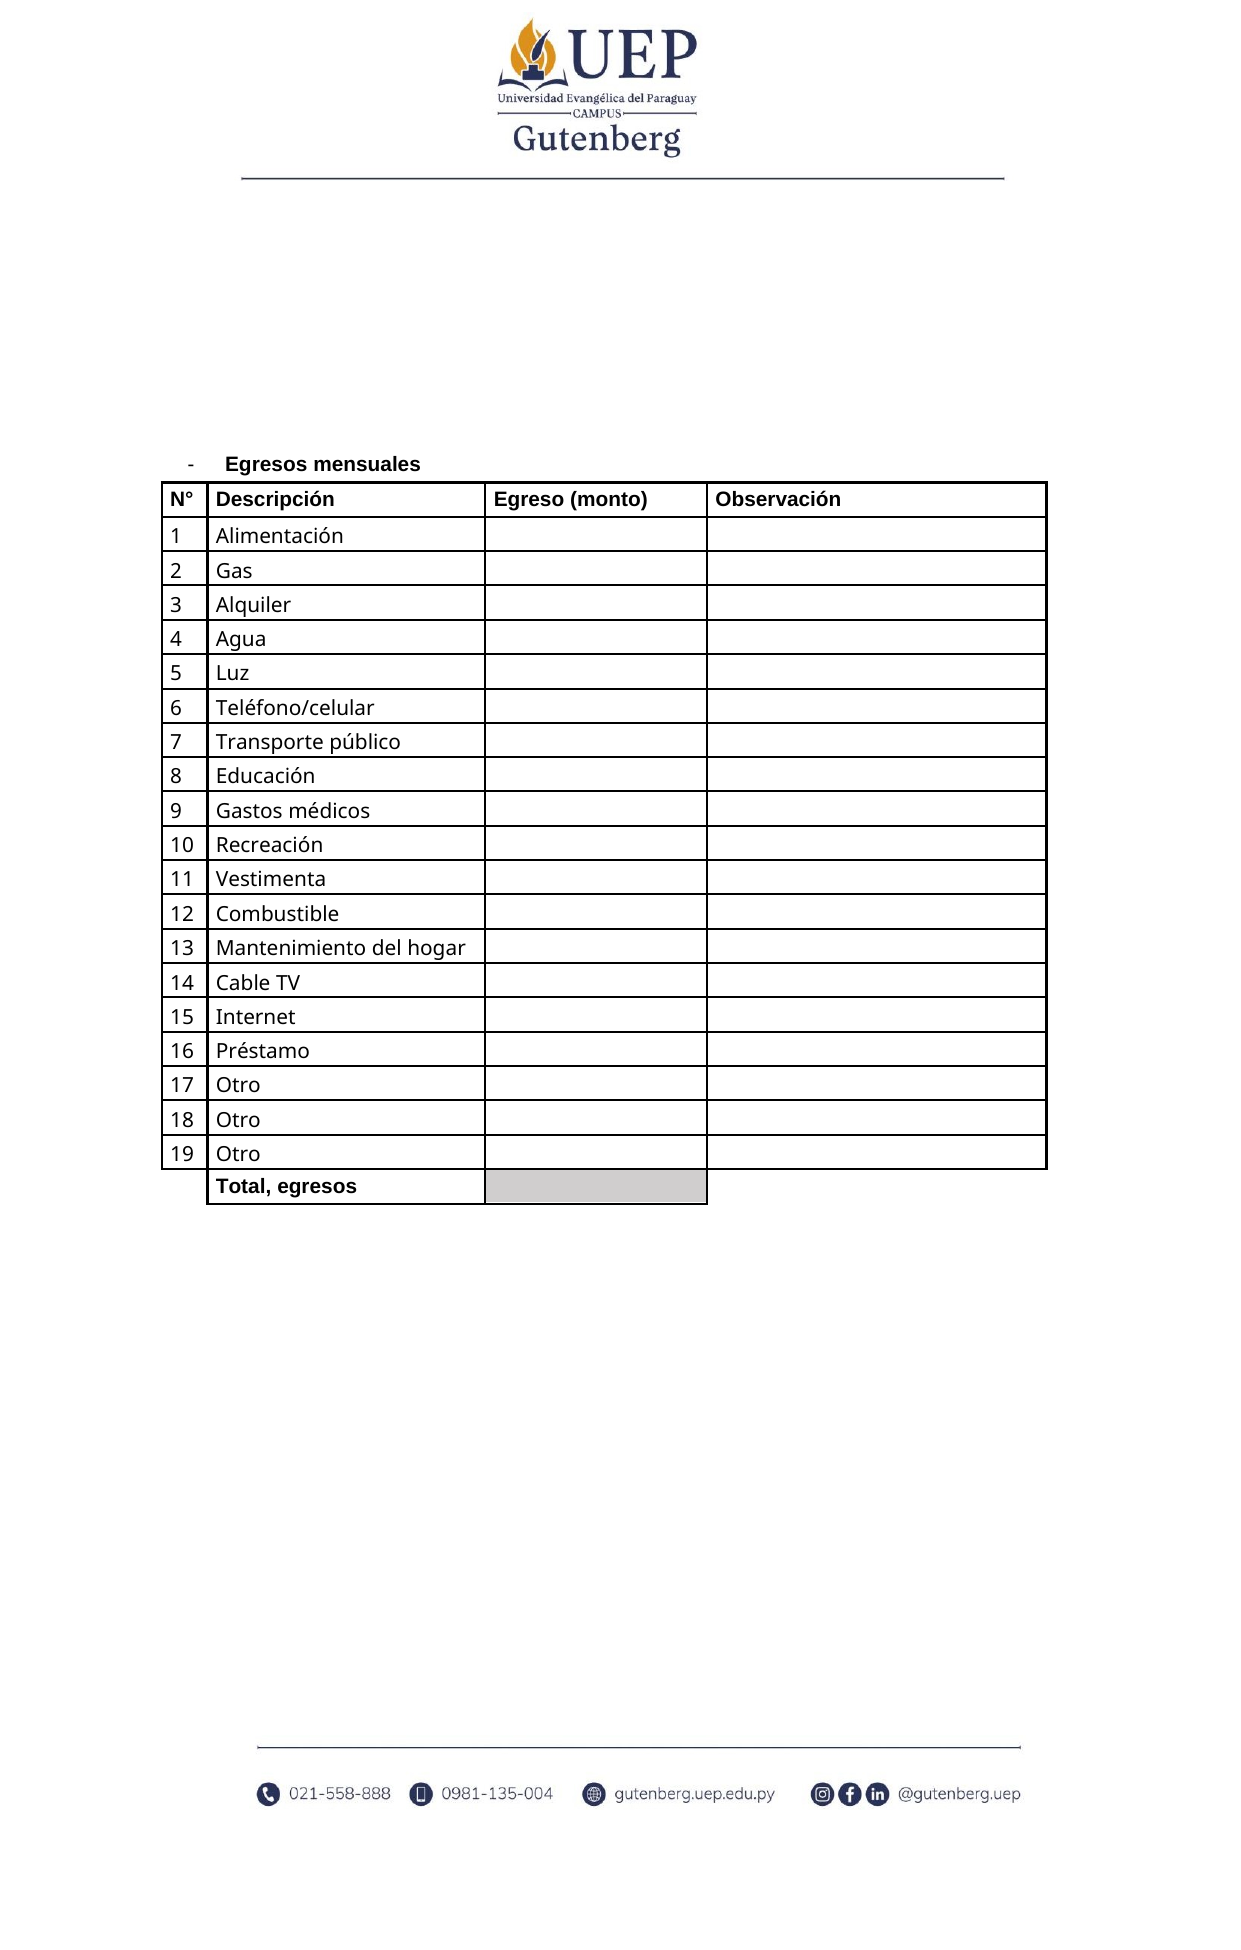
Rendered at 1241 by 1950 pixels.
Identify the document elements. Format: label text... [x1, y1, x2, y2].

table_cell [708, 895, 1045, 928]
table_cell 5 [163, 655, 206, 687]
table_cell [708, 586, 1045, 619]
table_cell 10 [163, 827, 206, 859]
table_cell 15 [163, 998, 206, 1031]
table_cell Gastos médicos [209, 792, 484, 824]
table_cell Combustible [209, 895, 484, 928]
table_cell 18 [163, 1101, 206, 1134]
table_cell [486, 655, 706, 687]
table_cell [486, 1067, 706, 1099]
table_cell Internet [209, 998, 484, 1031]
table_cell [708, 518, 1045, 550]
table_cell Agua [209, 621, 484, 653]
table_cell [486, 1170, 706, 1202]
table_cell [486, 827, 706, 859]
table_cell Vestimenta [209, 861, 484, 893]
table_cell [486, 998, 706, 1031]
table_cell Total, egresos [209, 1170, 484, 1202]
table_cell Otro [209, 1136, 484, 1168]
table_cell [486, 1101, 706, 1134]
table_header Egreso (monto) [486, 484, 706, 516]
table_cell [708, 861, 1045, 893]
table_cell Otro [209, 1067, 484, 1099]
table_cell 17 [163, 1067, 206, 1099]
table_header Descripción [209, 484, 484, 516]
picture [249, 1735, 1031, 1810]
subtitle Egresos mensuales [187, 449, 1184, 478]
table_cell [486, 964, 706, 996]
table_cell Teléfono/celular [209, 690, 484, 722]
table_cell Gas [209, 552, 484, 584]
table_cell [486, 930, 706, 962]
table_cell 6 [163, 690, 206, 722]
table_cell [486, 586, 706, 619]
table_cell [708, 655, 1045, 687]
table_cell [708, 621, 1045, 653]
table_cell [486, 861, 706, 893]
table_cell [708, 552, 1045, 584]
table_cell Cable TV [209, 964, 484, 996]
table_cell 19 [163, 1136, 206, 1168]
table_cell [486, 724, 706, 756]
table_cell [708, 998, 1045, 1031]
table_cell 2 [163, 552, 206, 584]
table_cell [486, 518, 706, 550]
table_cell Préstamo [209, 1033, 484, 1065]
table_cell Educación [209, 758, 484, 790]
table_header N° [163, 484, 206, 516]
table_cell 4 [163, 621, 206, 653]
table_cell [486, 552, 706, 584]
table_cell [708, 1101, 1045, 1134]
table_cell Otro [209, 1101, 484, 1134]
table_cell [486, 1136, 706, 1168]
table_cell Mantenimiento del hogar [209, 930, 484, 962]
table_cell [708, 827, 1045, 859]
table_cell 14 [163, 964, 206, 996]
table_cell Transporte público [209, 724, 484, 756]
table_cell [708, 964, 1045, 996]
table_cell [708, 758, 1045, 790]
table_cell 8 [163, 758, 206, 790]
table_cell Recreación [209, 827, 484, 859]
table_cell [486, 1033, 706, 1065]
table_cell [486, 758, 706, 790]
table_header Observación [708, 484, 1045, 516]
table_cell Luz [209, 655, 484, 687]
table_cell [486, 792, 706, 824]
table_cell 13 [163, 930, 206, 962]
table_cell [708, 1033, 1045, 1065]
table_cell 12 [163, 895, 206, 928]
picture [234, 12, 1014, 181]
table_cell 9 [163, 792, 206, 824]
table_cell [708, 792, 1045, 824]
table_cell Alquiler [209, 586, 484, 619]
table_cell [708, 930, 1045, 962]
table_cell 1 [163, 518, 206, 550]
table_cell [708, 690, 1045, 722]
table_cell 3 [163, 586, 206, 619]
table_cell [486, 690, 706, 722]
table_cell 11 [163, 861, 206, 893]
table_cell [162, 1170, 206, 1202]
table_cell [708, 1136, 1045, 1168]
table_cell 16 [163, 1033, 206, 1065]
table_cell [708, 1170, 1046, 1202]
table_cell [708, 724, 1045, 756]
table_cell Alimentación [209, 518, 484, 550]
table_cell [486, 621, 706, 653]
table_cell [708, 1067, 1045, 1099]
table_cell [486, 895, 706, 928]
table_cell 7 [163, 724, 206, 756]
